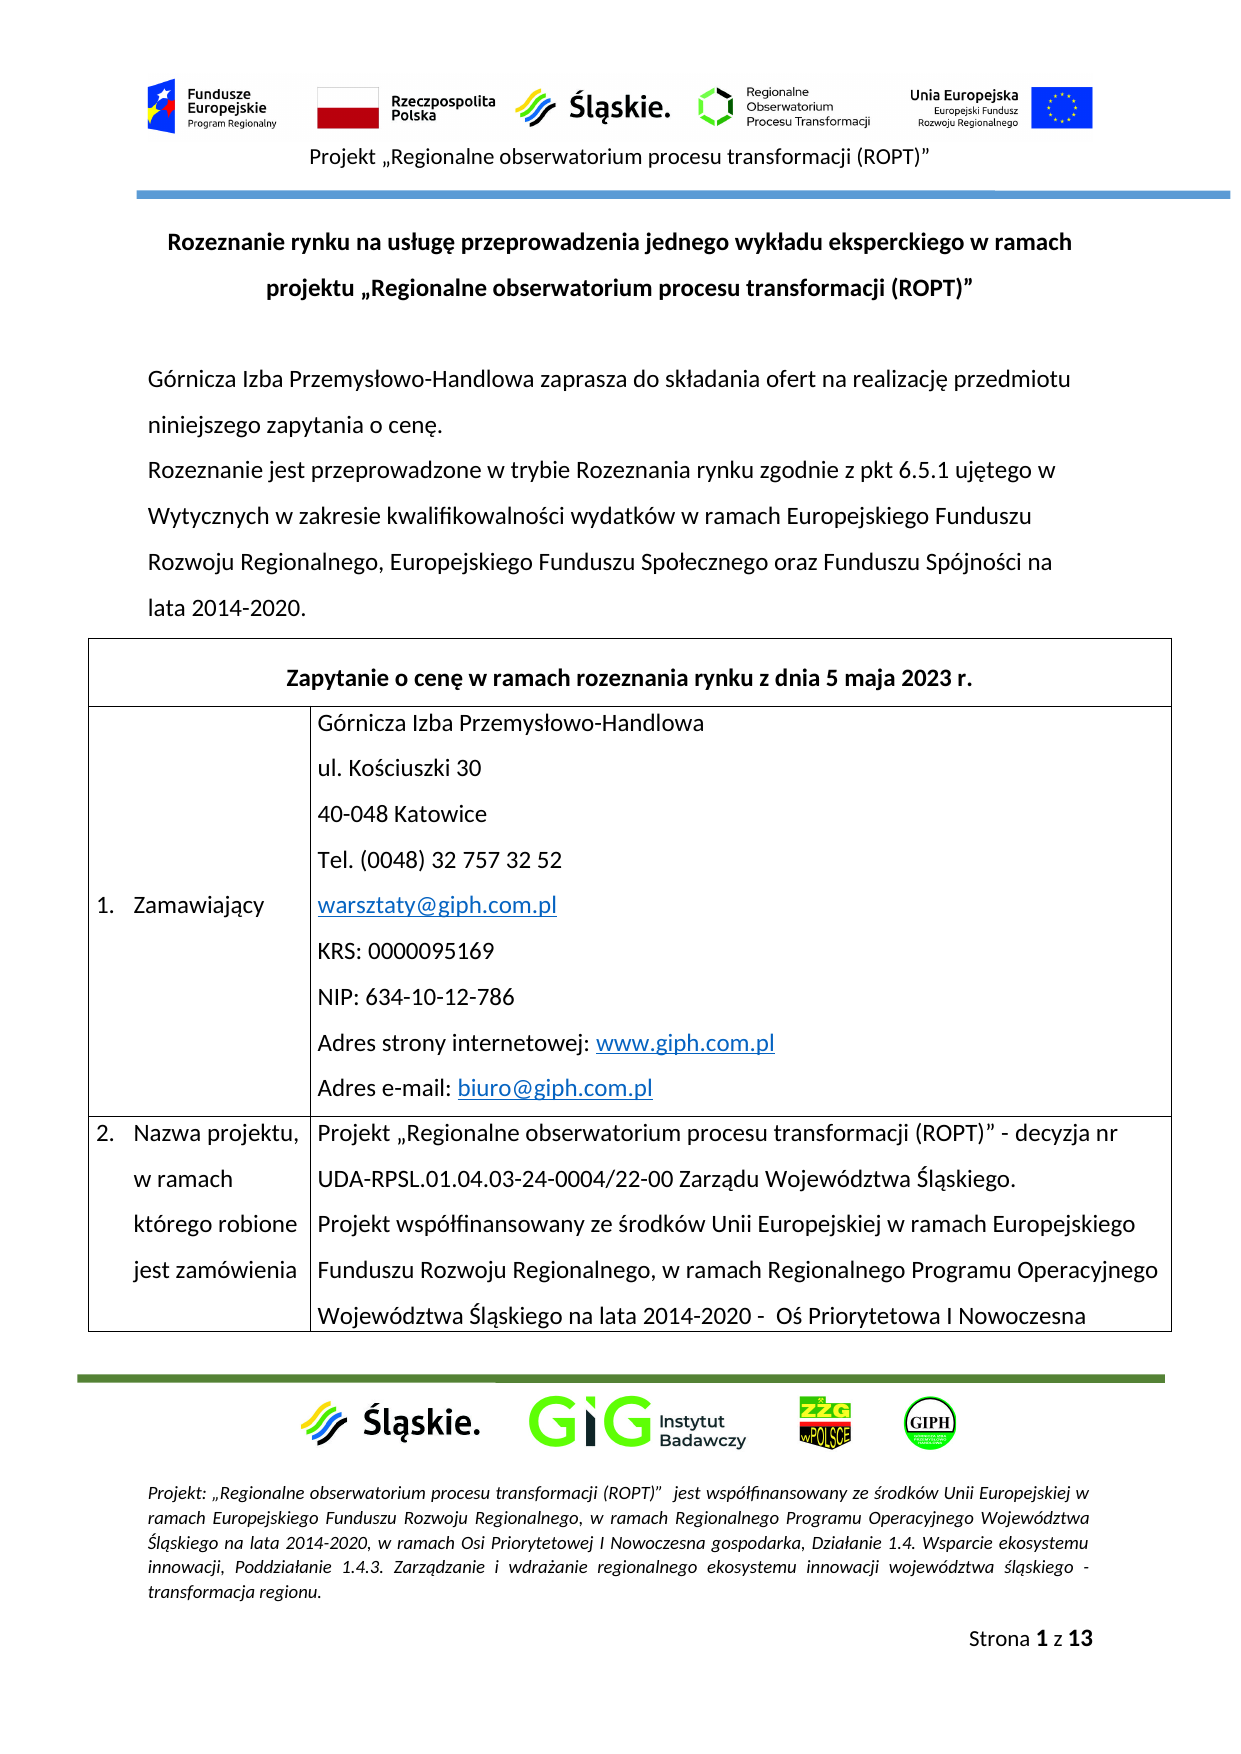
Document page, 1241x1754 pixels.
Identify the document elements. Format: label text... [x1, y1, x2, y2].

text Rozeznanie jest przeprowadzone w trybie Rozeznania rynku zgodnie z pkt 6.5.1 ujętego w Wytycznych w zakresie kwalifikowalności wydatków w ramach Europejskiego Funduszu Rozwoju Regionalnego, Europejskiego Funduszu Społecznego oraz Funduszu Spójności na lata 2014-2020. [148, 455, 1093, 622]
table_header Zapytanie o cenę w ramach rozeznania rynku z dnia 5 maja 2023 r. [89, 639, 1171, 706]
text Rozeznanie rynku na usługę przeprowadzenia jednego wykładu eksperckiego w ramach projektu „Regionalne obserwatorium procesu transformacji (ROPT)” [148, 226, 1093, 302]
picture [283, 1383, 957, 1463]
text Górnicza Izba Przemysłowo-Handlowa zaprasza do składania ofert na realizację przedmiotu niniejszego zapytania o cenę. [148, 363, 1093, 439]
table_cell Nazwa projektu, w ramach którego robione jest zamówienia [89, 1117, 310, 1331]
table_cell Górnicza Izba Przemysłowo-Handlowa ul. Kościuszki 30 40-048 Katowice Tel. (0048) 32 757 32 52 warsztaty@giph.com.pl KRS: 0000095169 NIP: 634-10-12-786 Adres strony internetowej: www.giph.com.pl Adres e-mail: biuro@giph.com.pl [311, 707, 1171, 1116]
picture [147, 73, 1093, 142]
table_cell Zamawiający [89, 707, 310, 1116]
